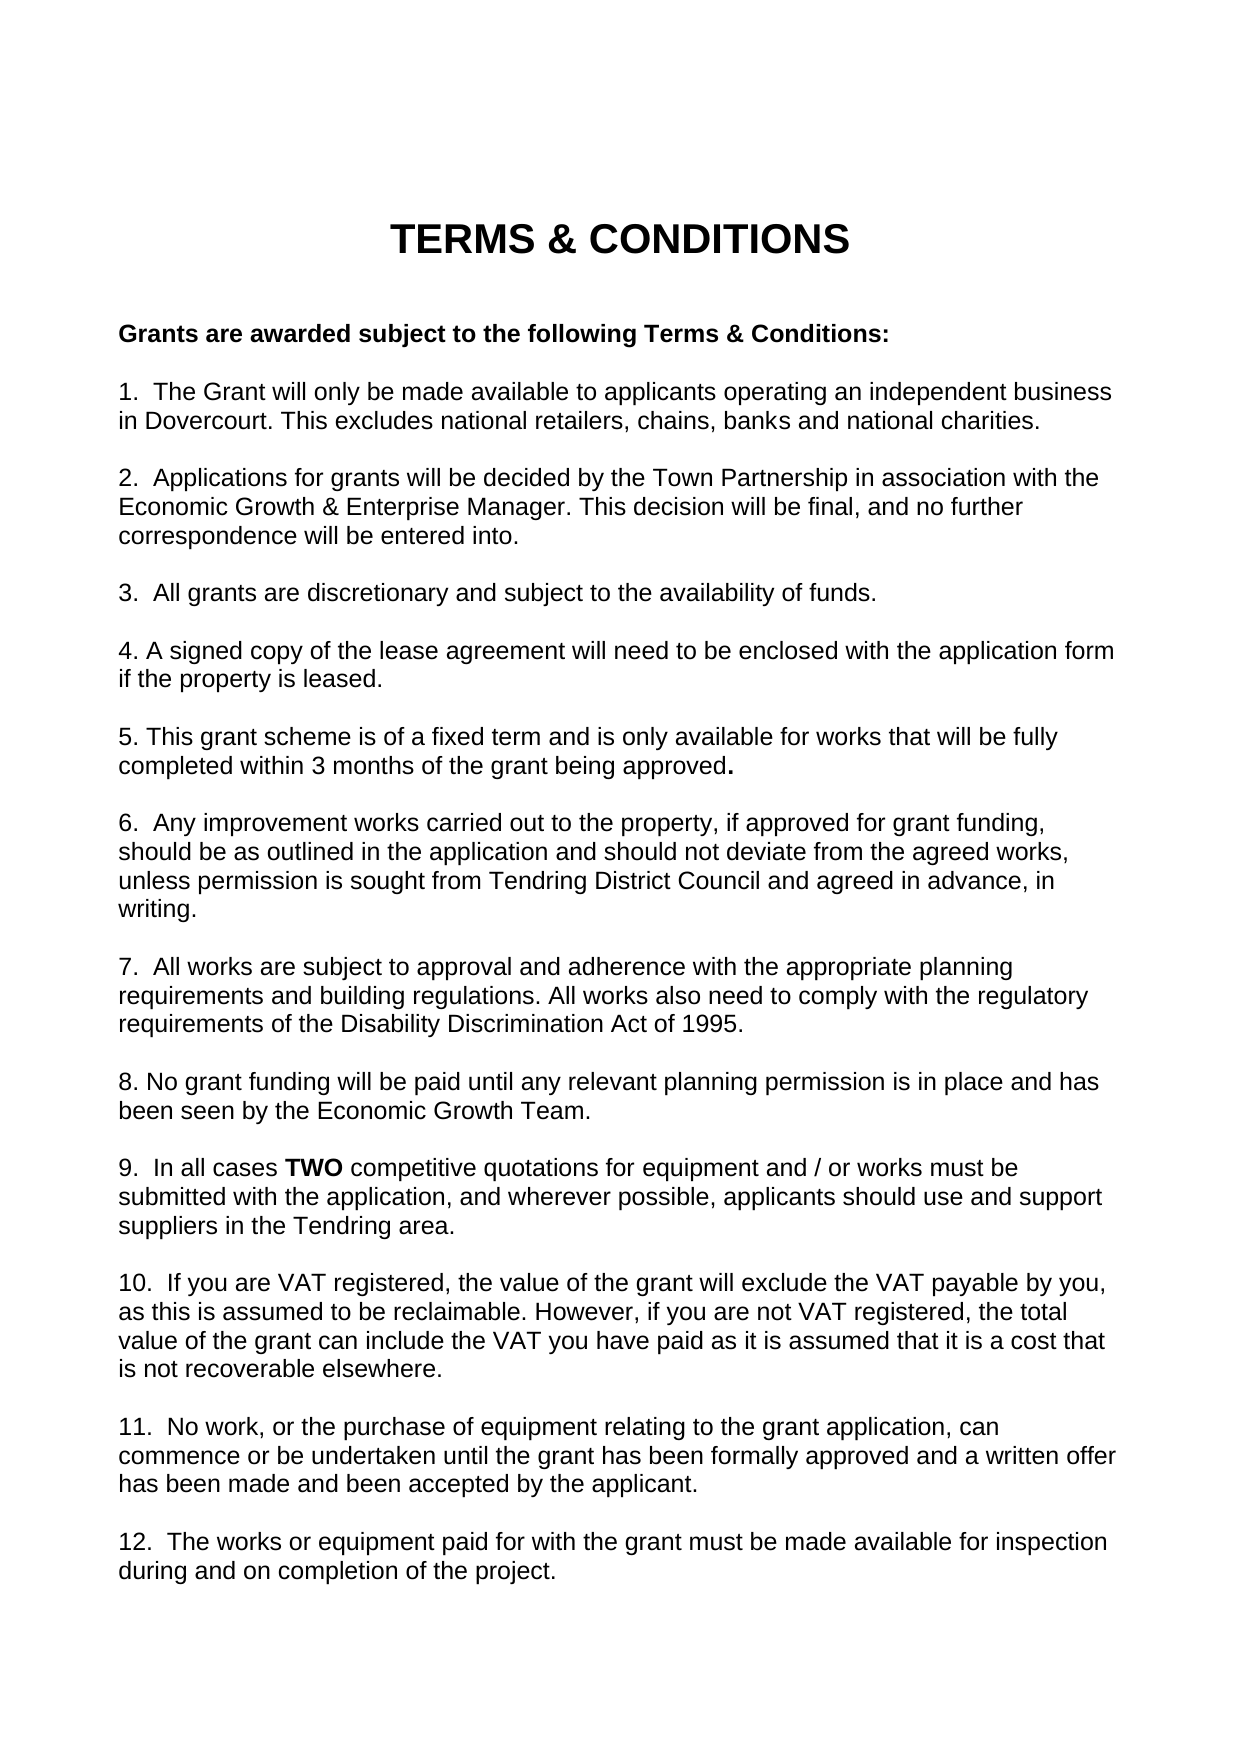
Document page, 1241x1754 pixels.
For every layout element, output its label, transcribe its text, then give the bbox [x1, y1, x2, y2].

text 9. In all cases TWO competitive quotations for equipment and / or works must be submitted with the application, and wherever possible, applicants should use and support suppliers in the Tendring area. [118, 1153, 1122, 1239]
text 12. The works or equipment paid for with the grant must be made available for inspection during and on completion of the project. [118, 1527, 1122, 1584]
text 3. All grants are discretionary and subject to the availability of funds. [118, 578, 1122, 607]
text 1. The Grant will only be made available to applicants operating an independent business in Dovercourt. This excludes national retailers, chains, banks and national charities. [118, 377, 1122, 434]
text 8. No grant funding will be paid until any relevant planning permission is in place and has been seen by the Economic Growth Team. [118, 1067, 1122, 1124]
text 10. If you are VAT registered, the value of the grant will exclude the VAT payable by you, as this is assumed to be reclaimable. However, if you are not VAT registered, the total value of the grant can include the VAT you have paid as it is assumed that it is a cost that is not recoverable elsewhere. [118, 1268, 1122, 1383]
text 2. Applications for grants will be decided by the Town Partnership in association with the Economic Growth & Enterprise Manager. This decision will be final, and no further correspondence will be entered into. [118, 463, 1122, 549]
text 5. This grant scheme is of a fixed term and is only available for works that will be fully completed within 3 months of the grant being approved. [118, 722, 1122, 779]
text Grants are awarded subject to the following Terms & Conditions: [118, 319, 1122, 348]
text 11. No work, or the purchase of equipment relating to the grant application, can commence or be undertaken until the grant has been formally approved and a written offer has been made and been accepted by the applicant. [118, 1412, 1122, 1498]
text TERMS & CONDITIONS [118, 214, 1122, 262]
text 6. Any improvement works carried out to the property, if approved for grant funding, should be as outlined in the application and should not deviate from the agreed works, unless permission is sought from Tendring District Council and agreed in advance, in writing. [118, 808, 1122, 923]
text 7. All works are subject to approval and adherence with the appropriate planning requirements and building regulations. All works also need to comply with the regulatory requirements of the Disability Discrimination Act of 1995. [118, 952, 1122, 1038]
text 4. A signed copy of the lease agreement will need to be enclosed with the application form if the property is leased. [118, 636, 1122, 693]
